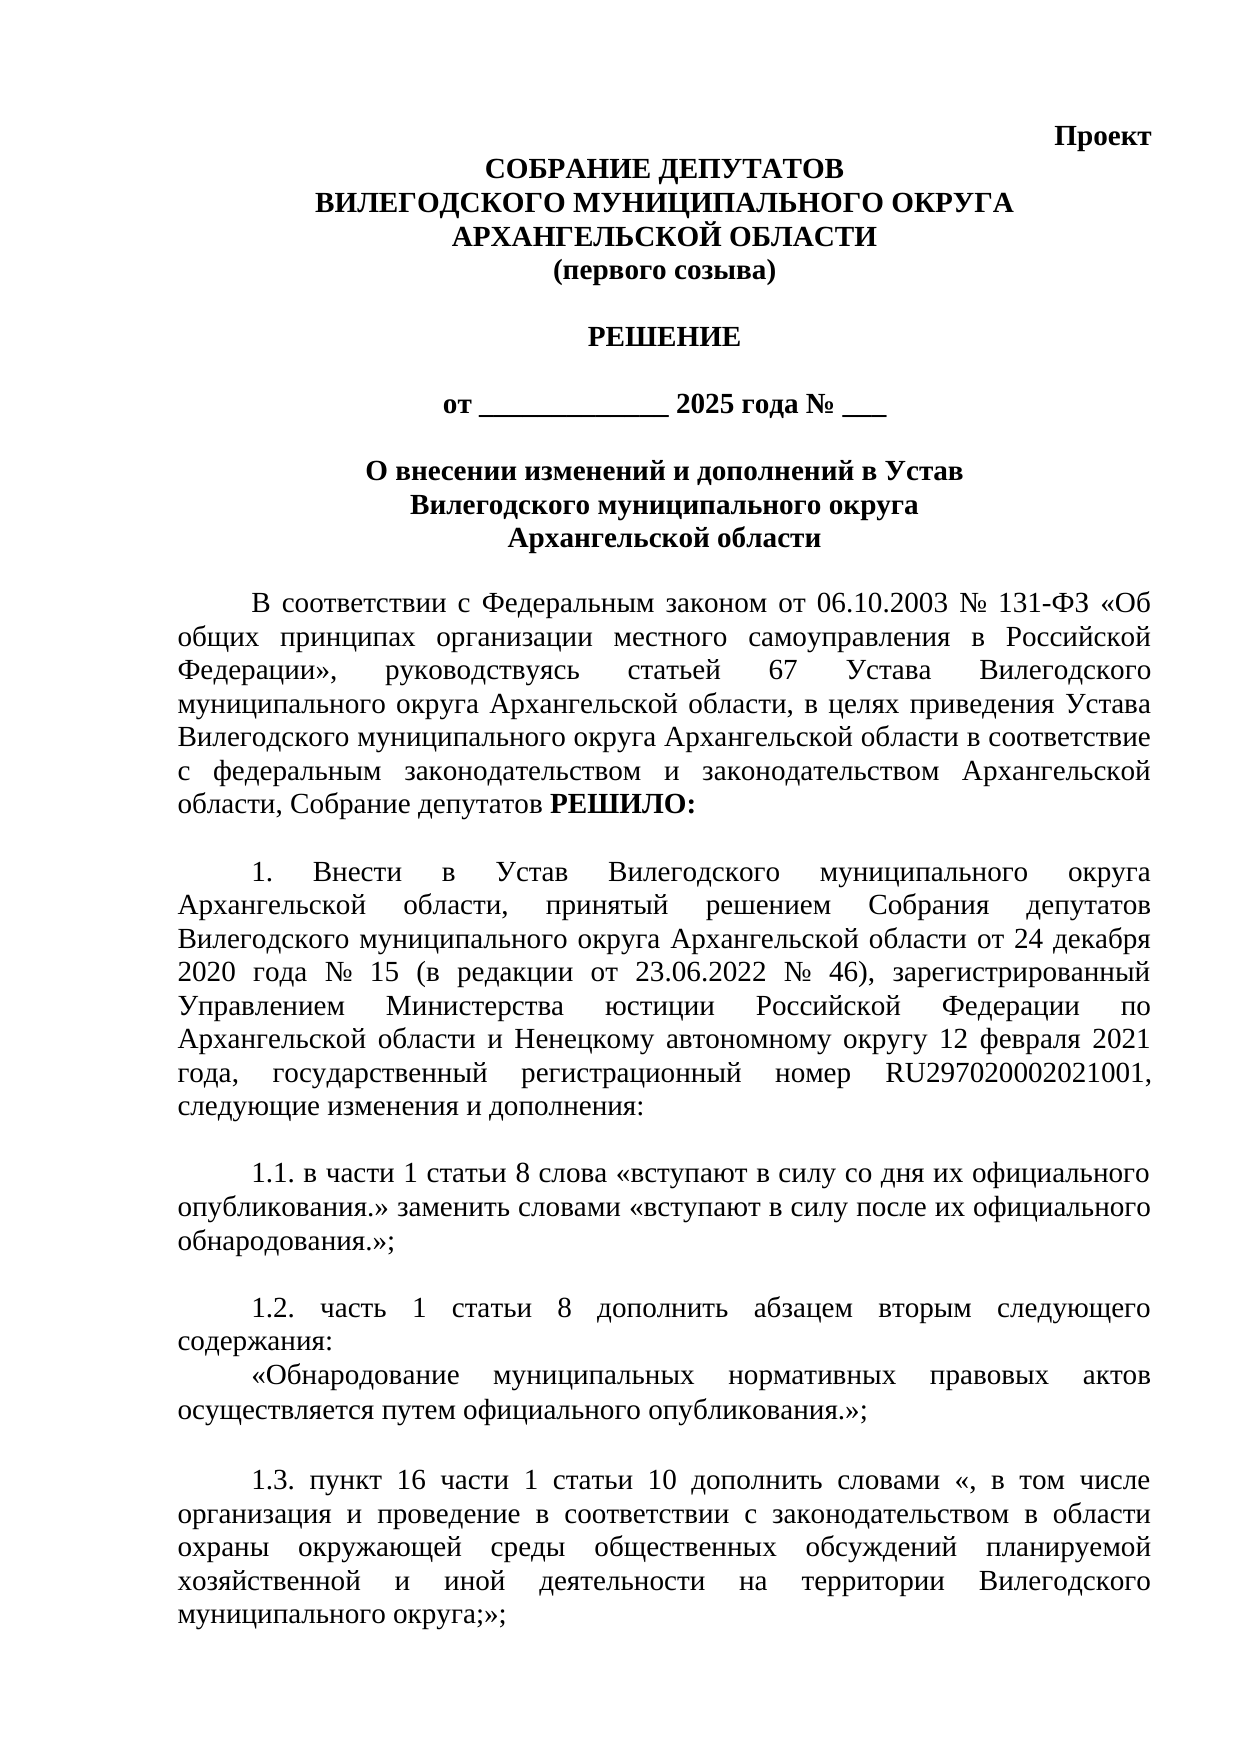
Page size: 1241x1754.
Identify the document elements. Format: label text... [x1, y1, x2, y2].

text 1.3. пункт 16 части 1 статьи 10 дополнить словами «, в том числе организация и проведение в соответствии с законодательством в области охраны окружающей среды общественных обсуждений планируемой хозяйственной и иной деятельности на территории Вилегодского муниципального округа;»; [177, 1462, 1152, 1630]
text АРХАНГЕЛЬСКОЙ ОБЛАСТИ [177, 219, 1152, 252]
text СОБРАНИЕ ДЕПУТАТОВ [177, 152, 1152, 185]
text О внесении изменений и дополнений в Устав [177, 453, 1152, 487]
text Архангельской области [177, 521, 1152, 554]
text Проект [177, 118, 1152, 152]
text ВИЛЕГОДСКОГО МУНИЦИПАЛЬНОГО ОКРУГА [177, 185, 1152, 219]
text Вилегодского муниципального округа [177, 487, 1152, 521]
text (первого созыва) [177, 252, 1152, 286]
text В соответствии с Федеральным законом от 06.10.2003 № 131-ФЗ «Об общих принципах организации местного самоуправления в Российской Федерации», руководствуясь статьей 67 Устава Вилегодского муниципального округа Архангельской области, в целях приведения Устава Вилегодского муниципального округа Архангельской области в соответствие с федеральным законодательством и законодательством Архангельской области, Собрание депутатов РЕШИЛО: [177, 585, 1152, 820]
text 1.1. в части 1 статьи 8 слова «вступают в силу со дня их официального опубликования.» заменить словами «вступают в силу после их официального обнародования.»; [177, 1156, 1152, 1256]
text от _____________ 2025 года № ___ [177, 386, 1152, 420]
text «Обнародование муниципальных нормативных правовых актов осуществляется путем официального опубликования.»; [177, 1357, 1152, 1426]
text 1.2. часть 1 статьи 8 дополнить абзацем вторым следующего содержания: [177, 1290, 1152, 1357]
text 1. Внести в Устав Вилегодского муниципального округа Архангельской области, принятый решением Собрания депутатов Вилегодского муниципального округа Архангельской области от 24 декабря 2020 года № 15 (в редакции от 23.06.2022 № 46), зарегистрированный Управлением Министерства юстиции Российской Федерации по Архангельской области и Ненецкому автономному округу 12 февраля 2021 года, государственный регистрационный номер RU297020002021001, следующие изменения и дополнения: [177, 854, 1152, 1122]
text РЕШЕНИЕ [177, 319, 1152, 353]
